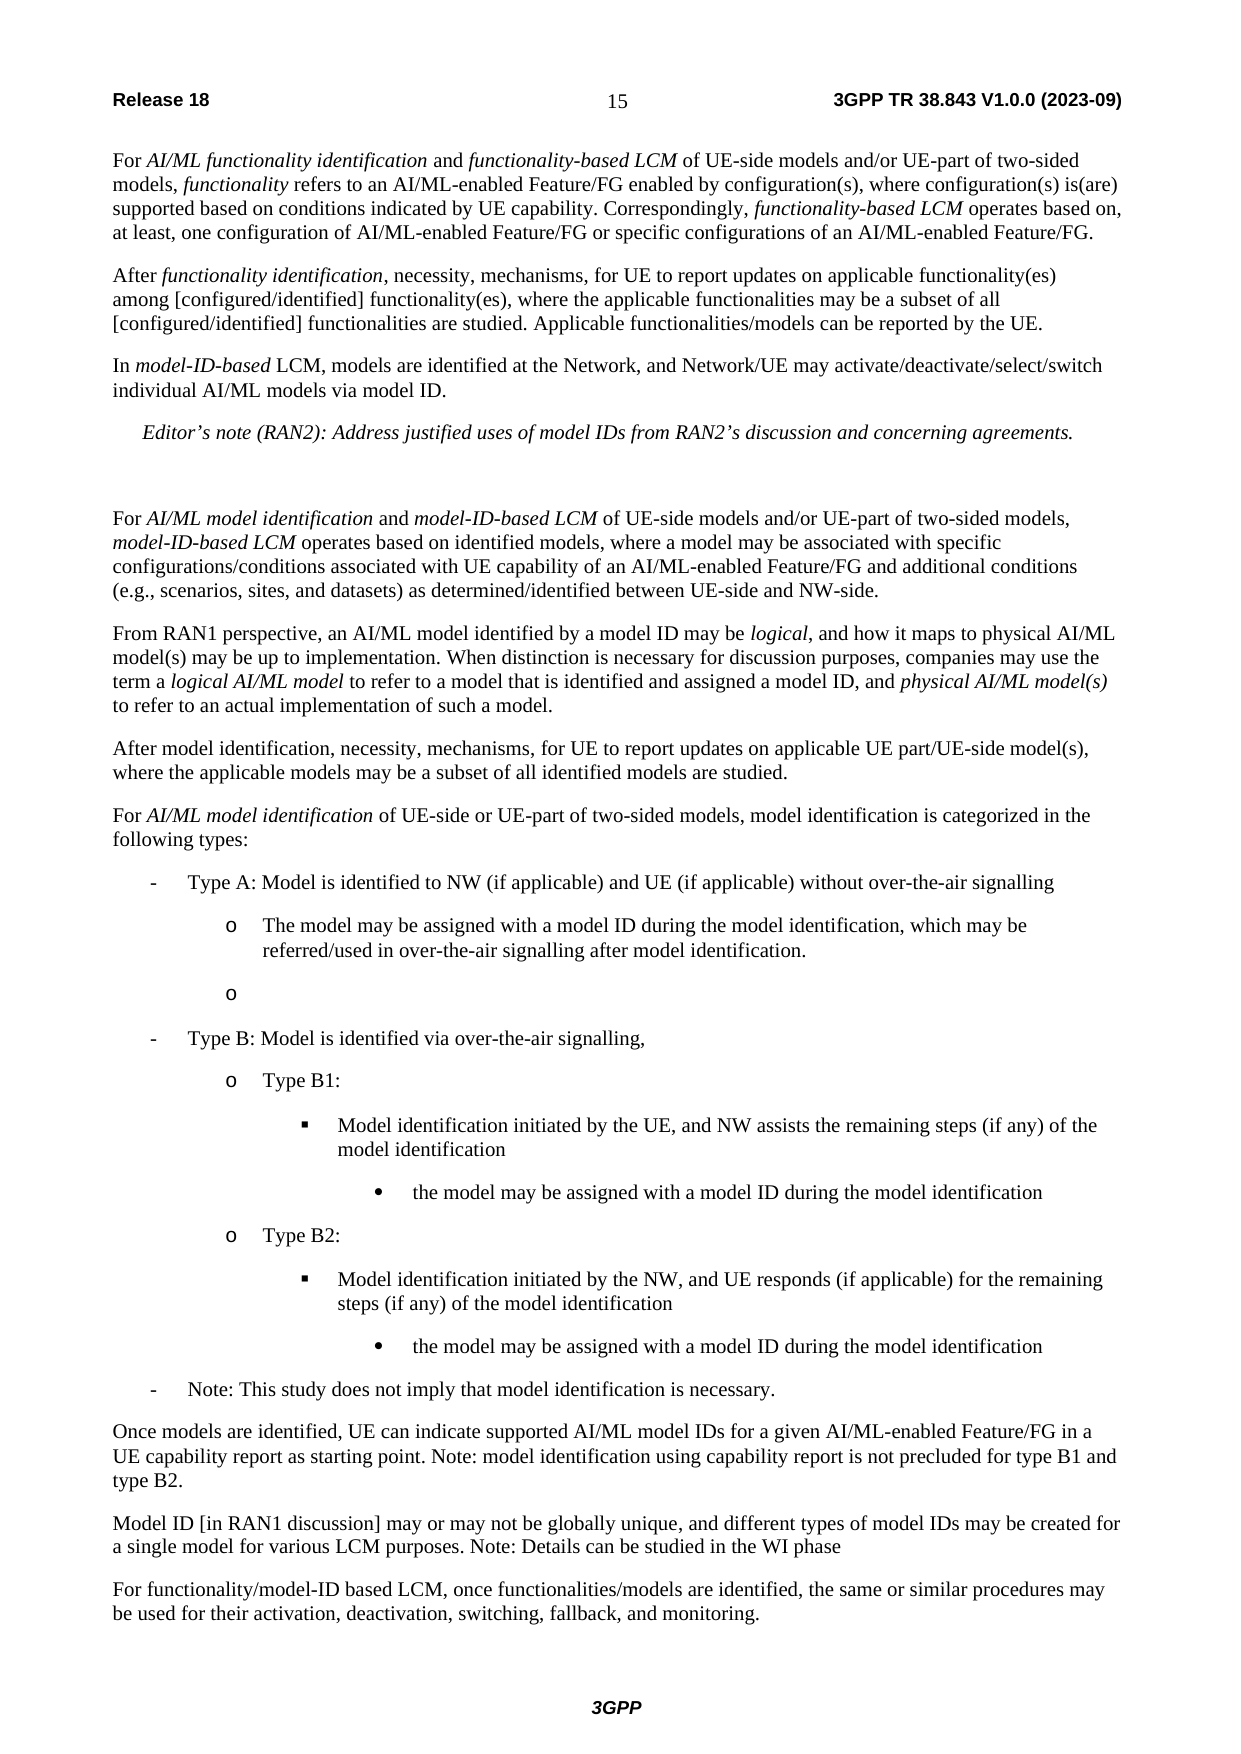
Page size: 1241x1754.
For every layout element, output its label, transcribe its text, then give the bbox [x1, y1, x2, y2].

list Type B1: [225, 1068, 1122, 1094]
list Type B: Model is identified via over-the-air signalling, [150, 1026, 1122, 1049]
text In model-ID-based LCM, models are identified at the Network, and Network/UE may activate/deactivate/select/switch individual AI/ML models via model ID. [112, 353, 1122, 402]
text For functionality/model-ID based LCM, once functionalities/models are identified, the same or similar procedures may be used for their activation, deactivation, switching, fallback, and monitoring. [112, 1577, 1122, 1625]
list Model identification initiated by the UE, and NW assists the remaining steps (if any) of the model identification [300, 1113, 1122, 1161]
list Note: This study does not imply that model identification is necessary. [150, 1377, 1122, 1401]
text For AI/ML model identification and model-ID-based LCM of UE-side models and/or UE-part of two-sided models, model-ID-based LCM operates based on identified models, where a model may be associated with specific configurations/conditions associated with UE capability of an AI/ML-enabled Feature/FG and additional conditions (e.g., scenarios, sites, and datasets) as determined/identified between UE-side and NW-side. [112, 506, 1122, 602]
list the model may be assigned with a model ID during the model identification [375, 1334, 1122, 1358]
text After functionality identification, necessity, mechanisms, for UE to report updates on applicable functionality(es) among [configured/identified] functionality(es), where the applicable functionalities may be a subset of all [configured/identified] functionalities are studied. Applicable functionalities/models can be reported by the UE. [112, 262, 1122, 335]
list Type A: Model is identified to NW (if applicable) and UE (if applicable) without over-the-air signalling [150, 870, 1122, 894]
list Model identification initiated by the NW, and UE responds (if applicable) for the remaining steps (if any) of the model identification [300, 1267, 1122, 1315]
text For AI/ML model identification of UE-side or UE-part of two-sided models, model identification is categorized in the following types: [112, 803, 1122, 851]
list Type B2: [225, 1222, 1122, 1248]
text After model identification, necessity, mechanisms, for UE to report updates on applicable UE part/UE-side model(s), where the applicable models may be a subset of all identified models are studied. [112, 736, 1122, 784]
list The model may be assigned with a model ID during the model identification, which may be referred/used in over-the-air signalling after model identification. [225, 912, 1122, 962]
list the model may be assigned with a model ID during the model identification [375, 1180, 1122, 1204]
text Once models are identified, UE can indicate supported AI/ML model IDs for a given AI/ML-enabled Feature/FG in a UE capability report as starting point. Note: model identification using capability report is not precluded for type B1 and type B2. [112, 1419, 1122, 1492]
text From RAN1 perspective, an AI/ML model identified by a model ID may be logical, and how it maps to physical AI/ML model(s) may be up to implementation. When distinction is necessary for discussion purposes, companies may use the term a logical AI/ML model to refer to a model that is identified and assigned a model ID, and physical AI/ML model(s) to refer to an actual implementation of such a model. [112, 621, 1122, 717]
text Model ID [in RAN1 discussion] may or may not be globally unique, and different types of model IDs may be created for a single model for various LCM purposes. Note: Details can be studied in the WI phase [112, 1510, 1122, 1558]
text For AI/ML functionality identification and functionality-based LCM of UE-side models and/or UE-part of two-sided models, functionality refers to an AI/ML-enabled Feature/FG enabled by configuration(s), where configuration(s) is(are) supported based on conditions indicated by UE capability. Correspondingly, functionality-based LCM operates based on, at least, one configuration of AI/ML-enabled Feature/FG or specific configurations of an AI/ML-enabled Feature/FG. [112, 147, 1122, 244]
